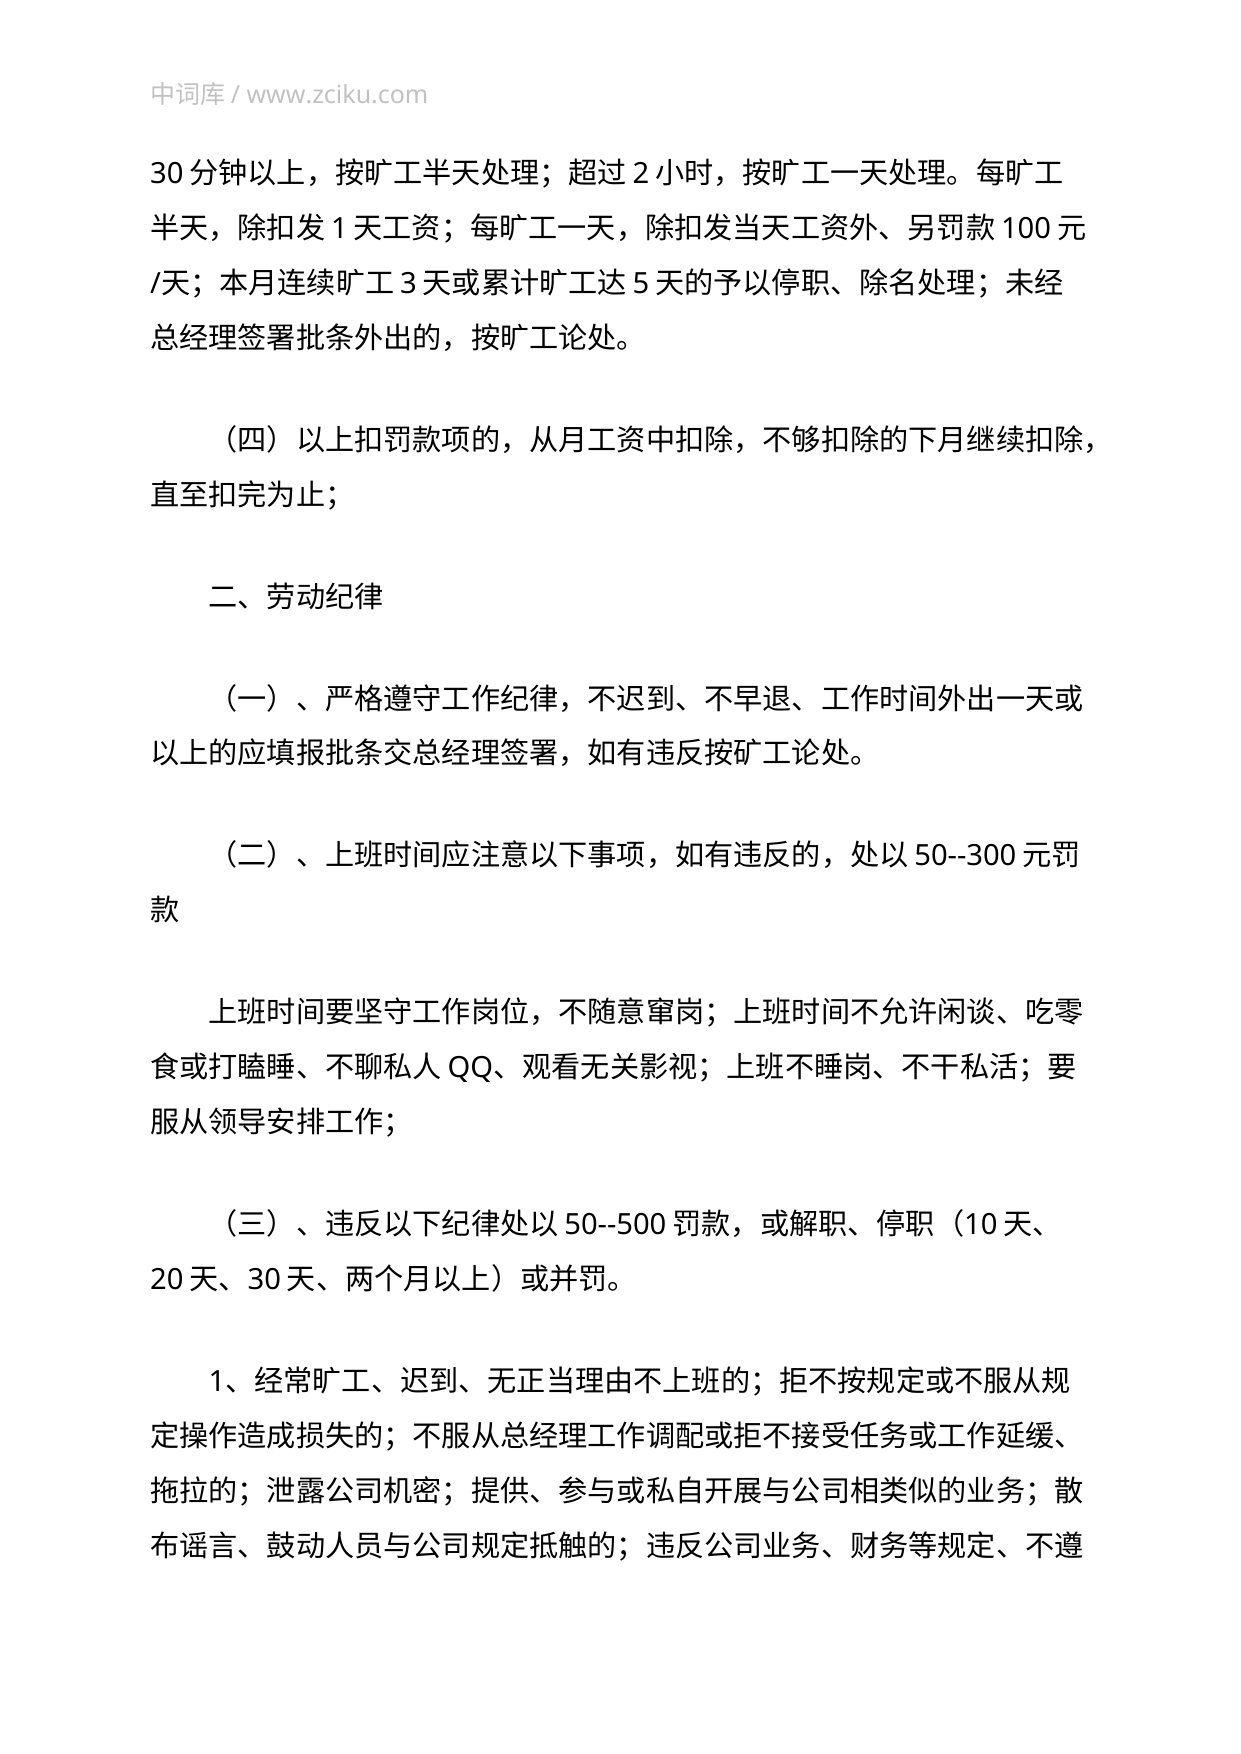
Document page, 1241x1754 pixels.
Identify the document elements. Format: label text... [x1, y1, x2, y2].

text （三）、违反以下纪律处以50--500罚款，或解职、停职（10天、20天、30天、两个月以上）或并罚。 [150, 1200, 1090, 1298]
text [150, 150, 1090, 357]
text （四）以上扣罚款项的，从月工资中扣除，不够扣除的下月继续扣除，直至扣完为止； [150, 417, 1090, 514]
text 二、劳动纪律 [150, 573, 1090, 616]
text （一）、严格遵守工作纪律，不迟到、不早退、工作时间外出一天或以上的应填报批条交总经理签署，如有违反按矿工论处。 [150, 675, 1090, 772]
text （二）、上班时间应注意以下事项，如有违反的，处以50--300元罚款 [150, 832, 1090, 929]
text 上班时间要坚守工作岗位，不随意窜岗；上班时间不允许闲谈、吃零食或打瞌睡、不聊私人QQ、观看无关影视；上班不睡岗、不干私活；要服从领导安排工作； [150, 989, 1090, 1141]
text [150, 1357, 1090, 1564]
